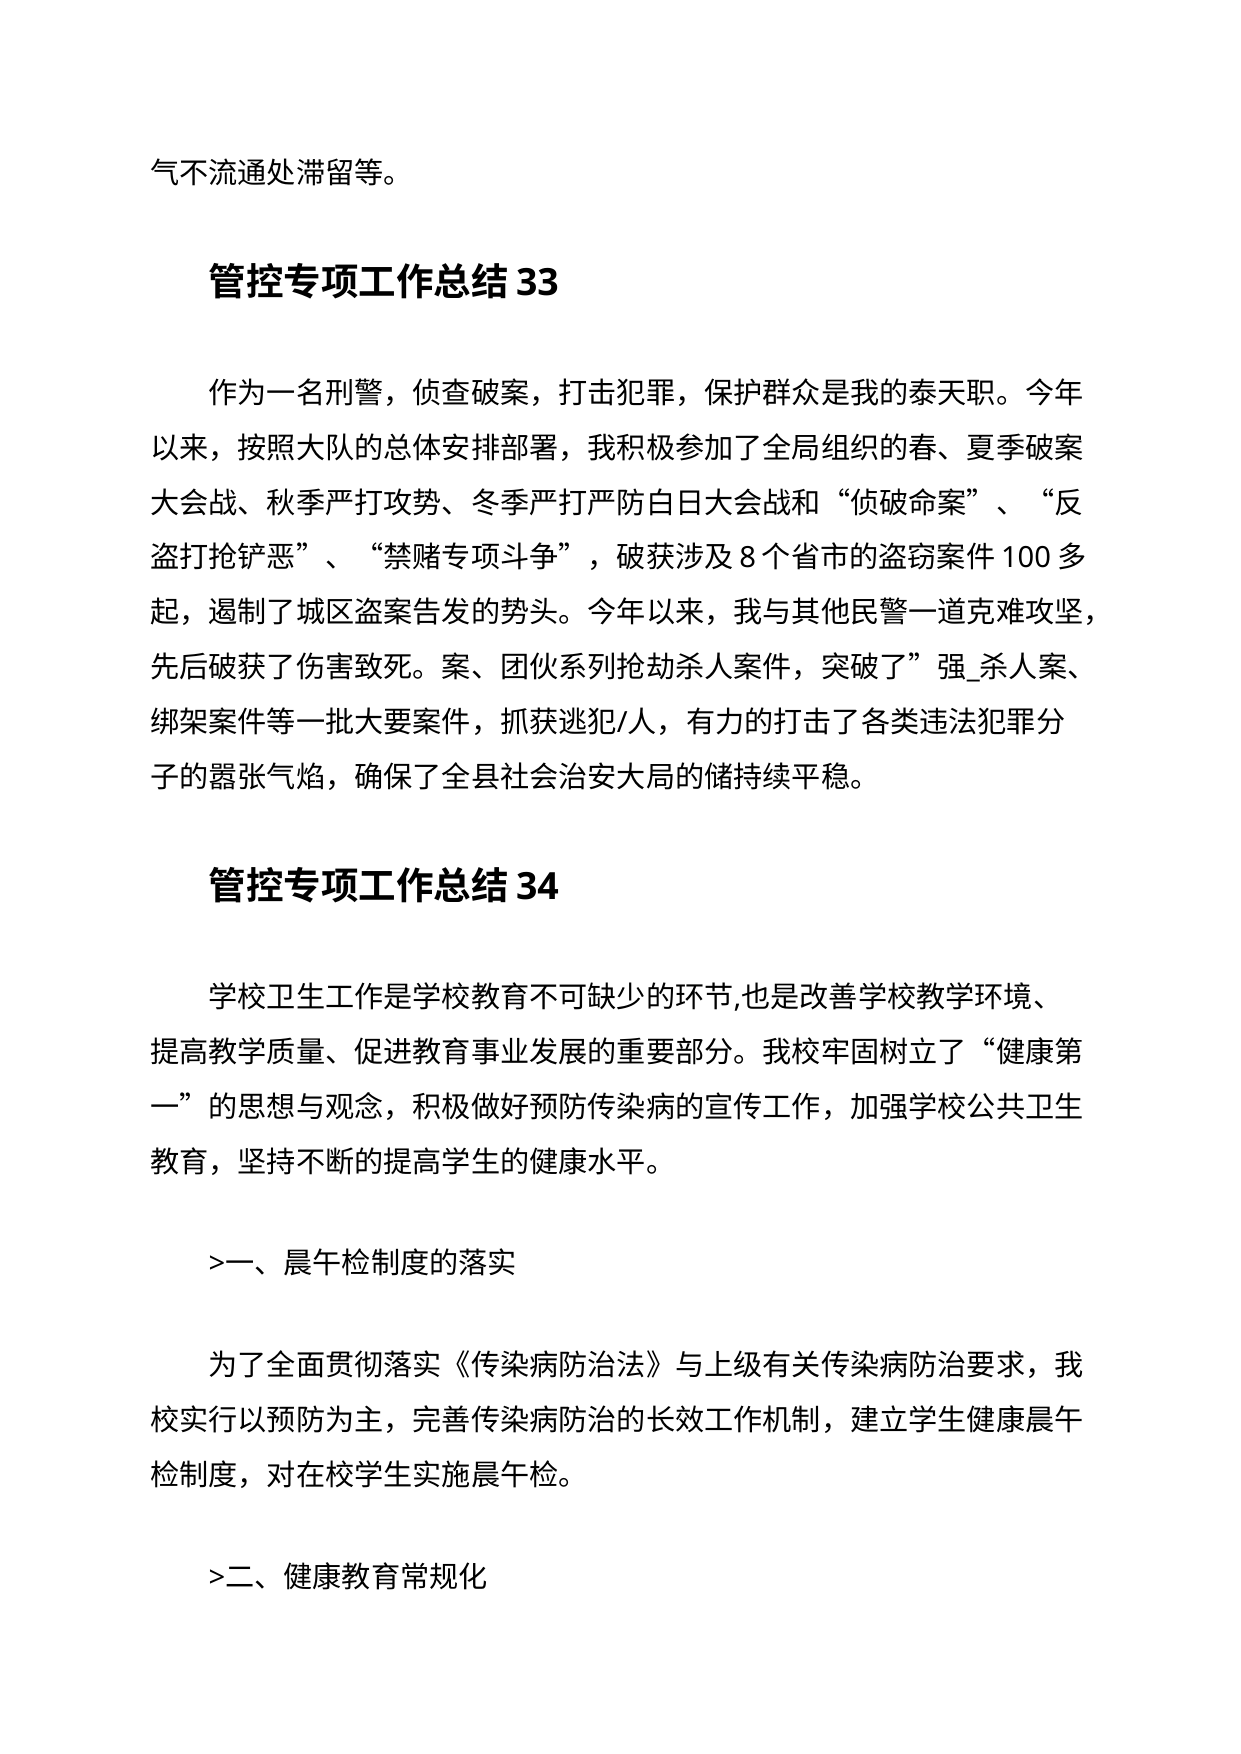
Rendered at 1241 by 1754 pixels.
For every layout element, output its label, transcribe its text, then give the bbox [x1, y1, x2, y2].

text >二、健康教育常规化 [150, 1553, 1090, 1596]
text 为了全面贯彻落实《传染病防治法》与上级有关传染病防治要求，我校实行以预防为主，完善传染病防治的长效工作机制，建立学生健康晨午检制度，对在校学生实施晨午检。 [150, 1342, 1090, 1494]
text 管控专项工作总结33 [150, 252, 1090, 306]
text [150, 150, 1090, 192]
text 作为一名刑警，侦查破案，打击犯罪，保护群众是我的泰天职。今年以来，按照大队的总体安排部署，我积极参加了全局组织的春、夏季破案大会战、秋季严打攻势、冬季严打严防白日大会战和“侦破命案”、“反盗打抢铲恶”、“禁赌专项斗争”，破获涉及8个省市的盗窃案件100多起，遏制了城区盗案告发的势头。今年以来，我与其他民警一道克难攻坚，先后破获了伤害致死。案、团伙系列抢劫杀人案件，突破了”强_杀人案、绑架案件等一批大要案件，抓获逃犯/人，有力的打击了各类违法犯罪分子的嚣张气焰，确保了全县社会治安大局的储持续平稳。 [150, 369, 1090, 796]
text >一、晨午检制度的落实 [150, 1240, 1090, 1282]
text 学校卫生工作是学校教育不可缺少的环节,也是改善学校教学环境、提高教学质量、促进教育事业发展的重要部分。我校牢固树立了“健康第一”的思想与观念，积极做好预防传染病的宣传工作，加强学校公共卫生教育，坚持不断的提高学生的健康水平。 [150, 973, 1090, 1180]
text 管控专项工作总结34 [150, 856, 1090, 910]
